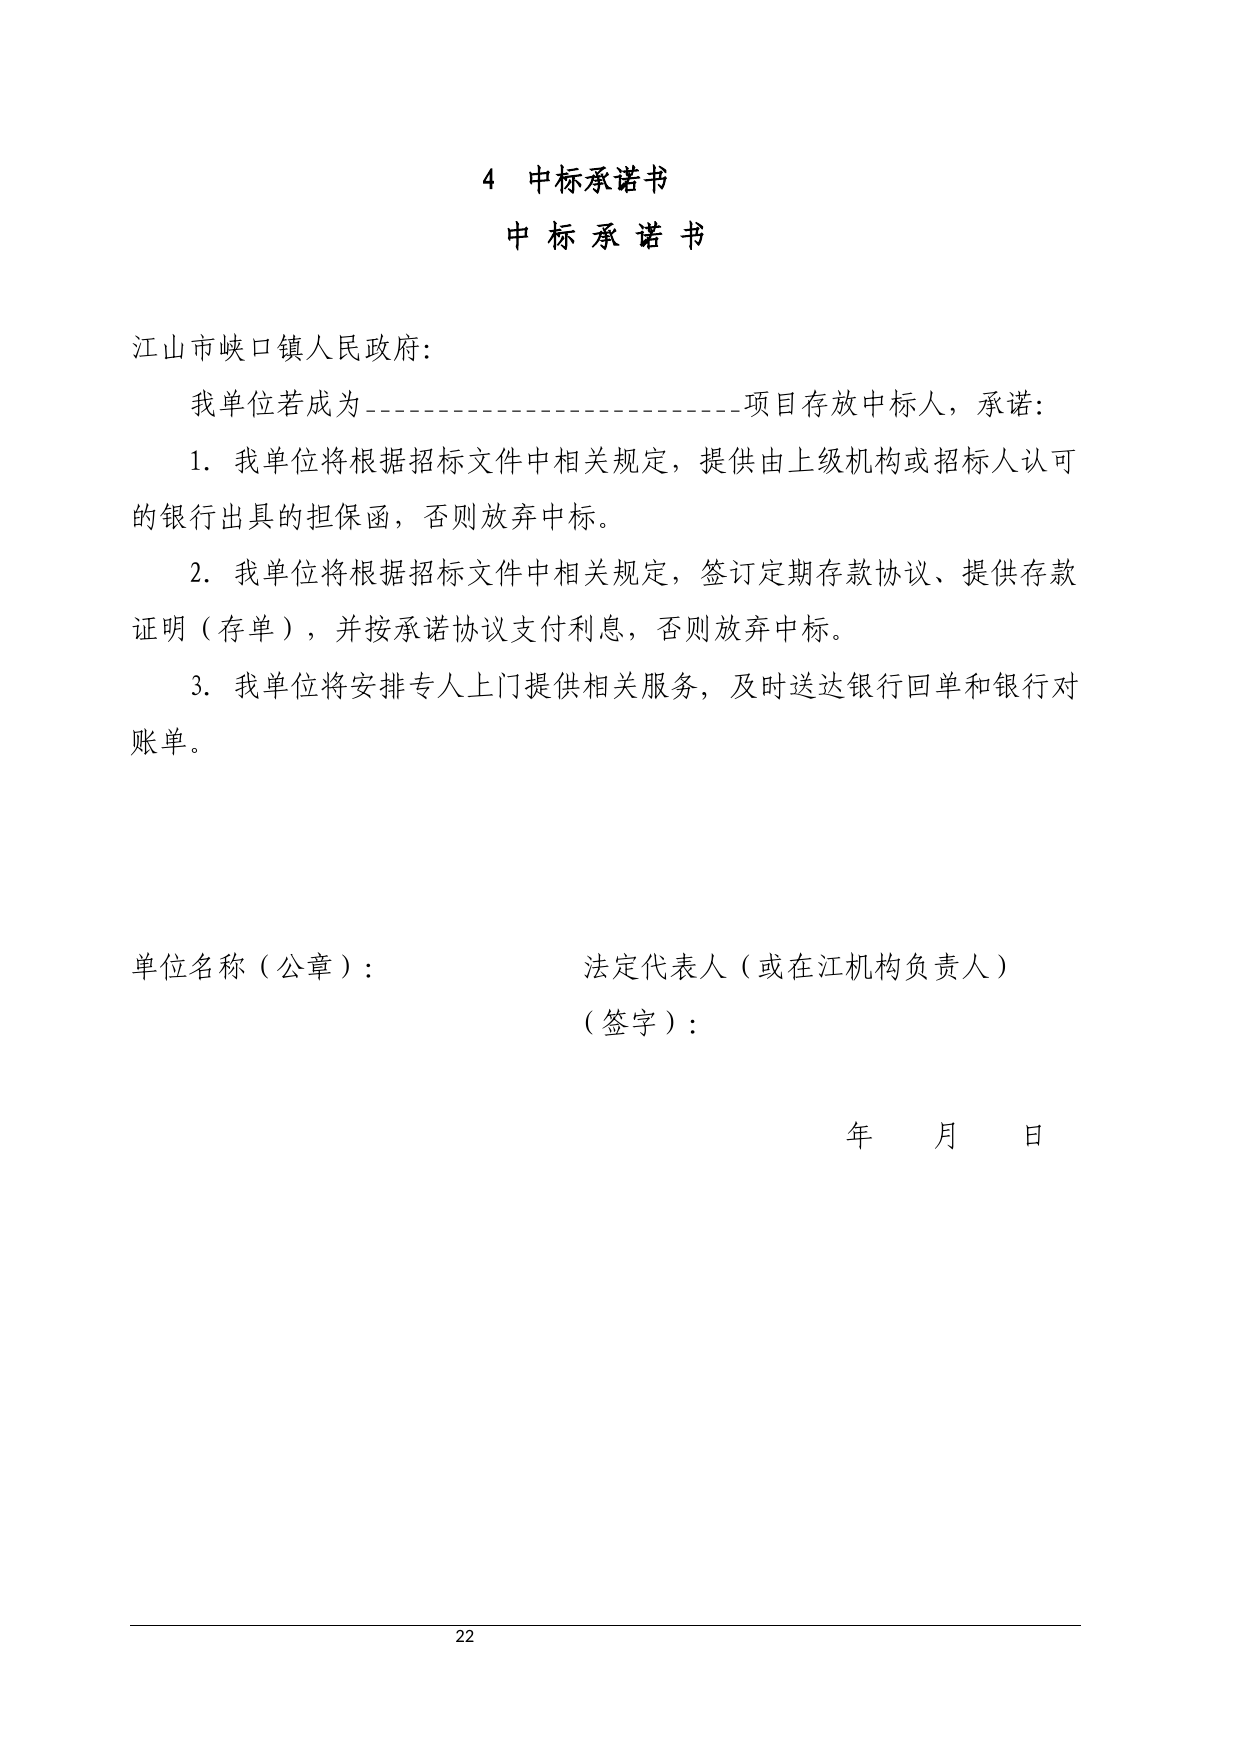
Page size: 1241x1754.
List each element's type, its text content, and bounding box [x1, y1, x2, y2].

text 1．我单位将根据招标文件中相关规定，提供由上级机构或招标人认可的银行出具的担保函，否则放弃中标。 [130, 426, 1081, 538]
text 3．我单位将安排专人上门提供相关服务, 及时送达银行回单和银行对账单。 [130, 651, 1081, 763]
text 2．我单位将根据招标文件中相关规定，签订定期存款协议、提供存款证明（存单），并按承诺协议支付利息，否则放弃中标。 [130, 538, 1081, 651]
text 中 标 承 诺 书 [130, 201, 1081, 257]
text （签字）： [513, 988, 1081, 1045]
text 单位名称（公章）： 法定代表人（或在江机构负责人） [130, 932, 1081, 988]
text 4 中标承诺书 [130, 145, 1081, 201]
text 江山市峡口镇人民政府： [130, 313, 1081, 370]
text 年 月 日 [130, 1101, 1081, 1157]
text 我单位若成为__________________________项目存放中标人，承诺： [130, 370, 1081, 426]
